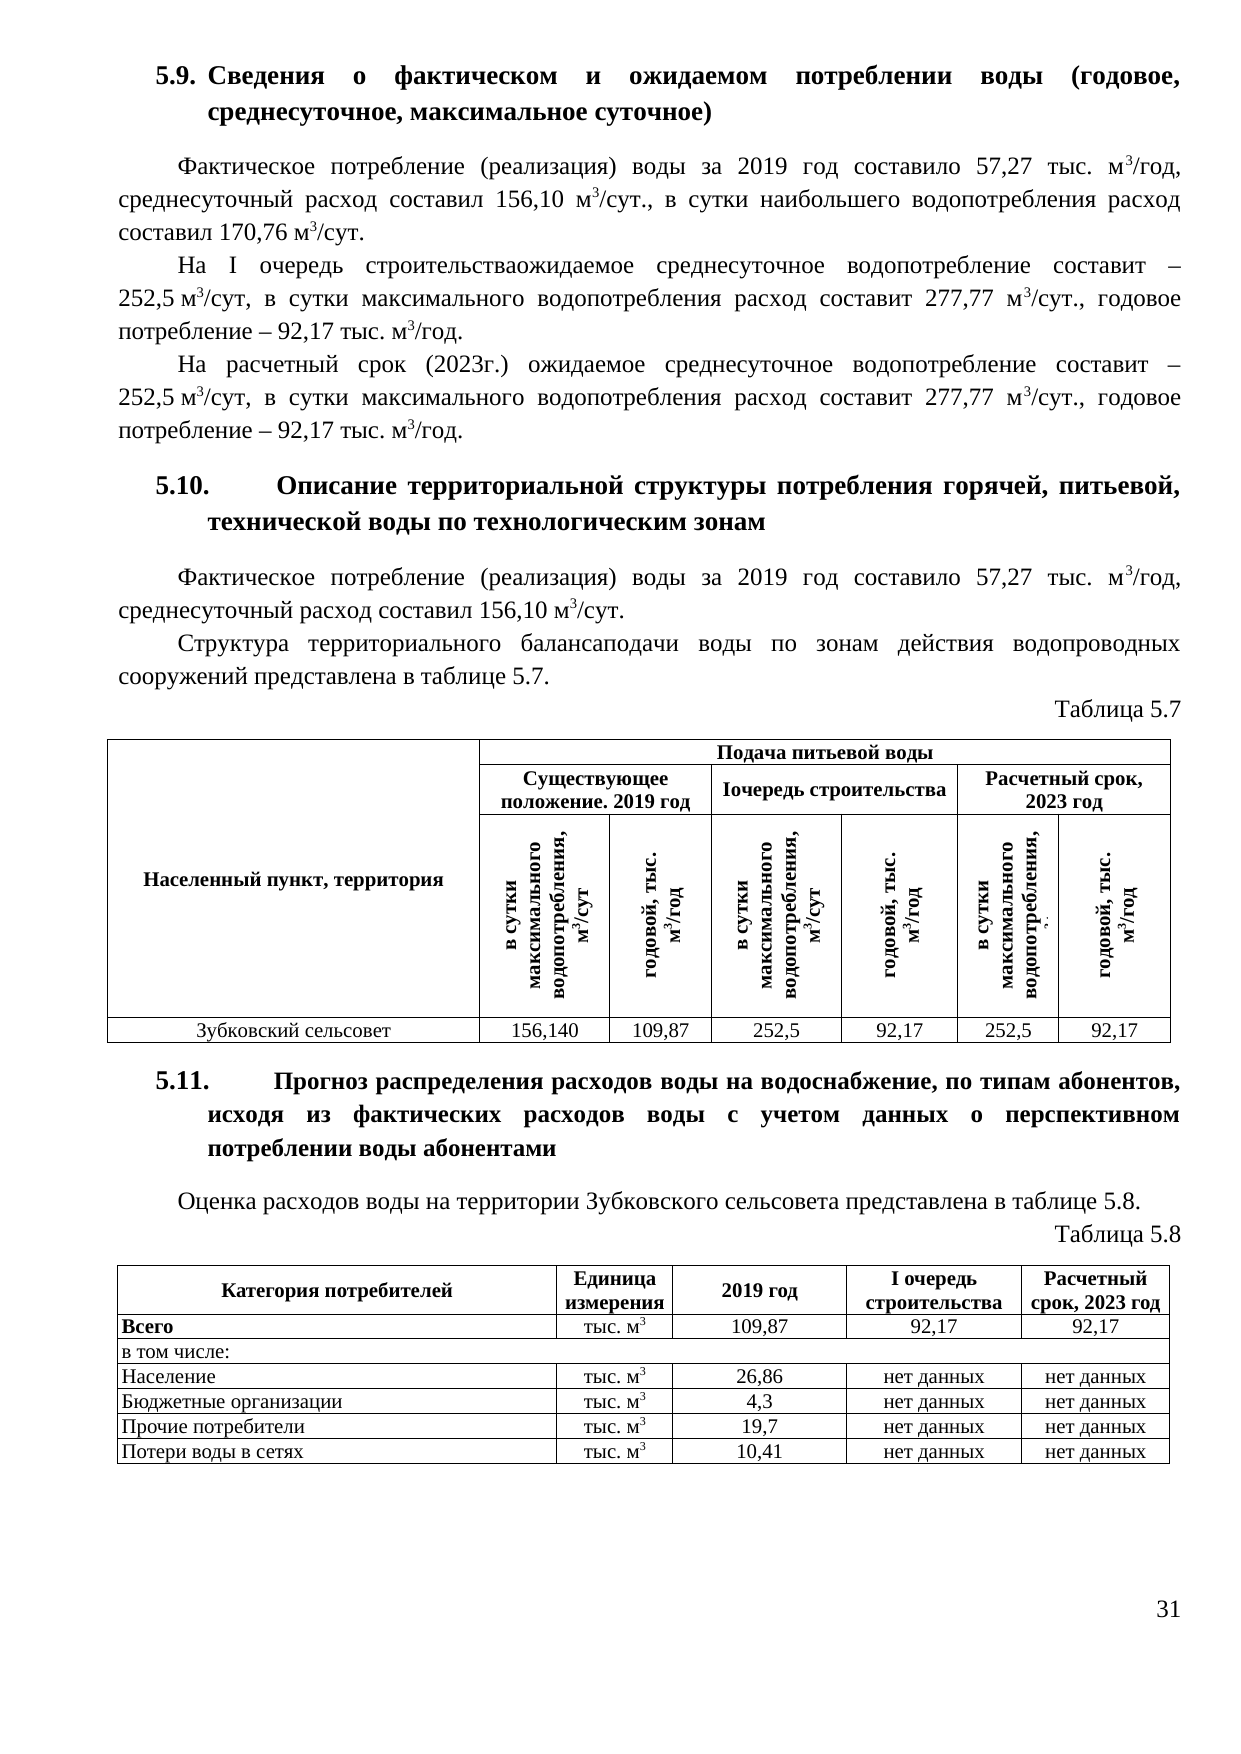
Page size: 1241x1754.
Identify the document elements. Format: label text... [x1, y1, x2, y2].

table_cell 109,87 [673, 1315, 846, 1338]
text Оценка расходов воды на территории Зубковского сельсовета представлена в таблице 5.8. [118, 1186, 1181, 1215]
table_cell 109,87 [610, 1018, 711, 1042]
table_cell нет данных [1022, 1389, 1169, 1413]
table_header Подача питьевой воды [480, 740, 1170, 764]
table_cell тыс. м3 [557, 1389, 672, 1413]
table_cell в сутки максимального водопотребления, м3/сут [958, 815, 1058, 1017]
table_cell в том числе: [118, 1339, 1169, 1363]
table_header Расчетный срок, 2023 год [1022, 1266, 1169, 1314]
text Таблица 5.7 [118, 694, 1181, 722]
subtitle Описание территориальной структуры потребления горячей, питьевой, технической воды по технологическим зонам [155, 469, 1181, 536]
table_cell 156,140 [480, 1018, 609, 1042]
table_cell 92,17 [1022, 1315, 1169, 1338]
table_cell нет данных [847, 1364, 1021, 1388]
subtitle Сведения о фактическом и ожидаемом потреблении воды (годовое, среднесуточное, максимальное суточное) [155, 59, 1181, 126]
table_cell в сутки максимального водопотребления, м3/сут [480, 815, 609, 1017]
table_header Населенный пункт, территория [108, 740, 479, 1017]
text На расчетный срок (2023г.) ожидаемое среднесуточное водопотребление составит – 252,5 м3/сут, в сутки максимального водопотребления расход составит 277,77 м3/сут., годовое потребление – 92,17 тыс. м3/год. [118, 349, 1181, 444]
table_cell 92,17 [847, 1315, 1021, 1338]
table_cell нет данных [847, 1414, 1021, 1438]
table_cell 92,17 [842, 1018, 957, 1042]
subtitle Прогноз распределения расходов воды на водоснабжение, по типам абонентов, исходя из фактических расходов воды с учетом данных о перспективном потреблении воды абонентами [155, 1064, 1181, 1161]
table_header I очередь строительства [847, 1266, 1021, 1314]
table_cell Потери воды в сетях [118, 1439, 556, 1463]
table_cell Население [118, 1364, 556, 1388]
table_cell в сутки максимального водопотребления, м3/сут [712, 815, 841, 1017]
table_cell Всего [118, 1315, 556, 1338]
table_cell годовой, тыс. м3/год [1059, 815, 1170, 1017]
table_cell Бюджетные организации [118, 1389, 556, 1413]
table_cell 252,5 [958, 1018, 1058, 1042]
table_cell 252,5 [712, 1018, 841, 1042]
table_cell тыс. м3 [557, 1315, 672, 1338]
table_cell Расчетный срок, 2023 год [958, 765, 1170, 813]
table_header Единица измерения [557, 1266, 672, 1314]
table_cell тыс. м3 [557, 1414, 672, 1438]
table_cell 92,17 [1059, 1018, 1170, 1042]
table_cell Зубковский сельсовет [108, 1018, 479, 1042]
table_cell годовой, тыс. м3/год [610, 815, 711, 1017]
table_cell нет данных [1022, 1364, 1169, 1388]
text Фактическое потребление (реализация) воды за 2019 год составило 57,27 тыс. м3/год, среднесуточный расход составил 156,10 м3/сут., в сутки наибольшего водопотребления расход составил 170,76 м3/сут. [118, 151, 1181, 246]
table_cell годовой, тыс. м3/год [842, 815, 957, 1017]
text Структура территориального балансаподачи воды по зонам действия водопроводных сооружений представлена в таблице 5.7. [118, 628, 1181, 689]
table_cell тыс. м3 [557, 1364, 672, 1388]
table_cell 19,7 [673, 1414, 846, 1438]
table_cell тыс. м3 [557, 1439, 672, 1463]
text Фактическое потребление (реализация) воды за 2019 год составило 57,27 тыс. м3/год, среднесуточный расход составил 156,10 м3/сут. [118, 562, 1181, 623]
text На I очередь строительстваожидаемое среднесуточное водопотребление составит – 252,5 м3/сут, в сутки максимального водопотребления расход составит 277,77 м3/сут., годовое потребление – 92,17 тыс. м3/год. [118, 250, 1181, 345]
table_cell нет данных [847, 1439, 1021, 1463]
table_cell Прочие потребители [118, 1414, 556, 1438]
table_cell нет данных [847, 1389, 1021, 1413]
table_cell Существующее положение. 2019 год [480, 765, 711, 813]
table_cell 26,86 [673, 1364, 846, 1388]
table_cell 10,41 [673, 1439, 846, 1463]
table_cell Iочередь строительства [712, 765, 957, 813]
table_cell 4,3 [673, 1389, 846, 1413]
table_header 2019 год [673, 1266, 846, 1314]
text Таблица 5.8 [118, 1219, 1181, 1248]
table_cell нет данных [1022, 1414, 1169, 1438]
table_header Категория потребителей [118, 1266, 556, 1314]
table_cell нет данных [1022, 1439, 1169, 1463]
